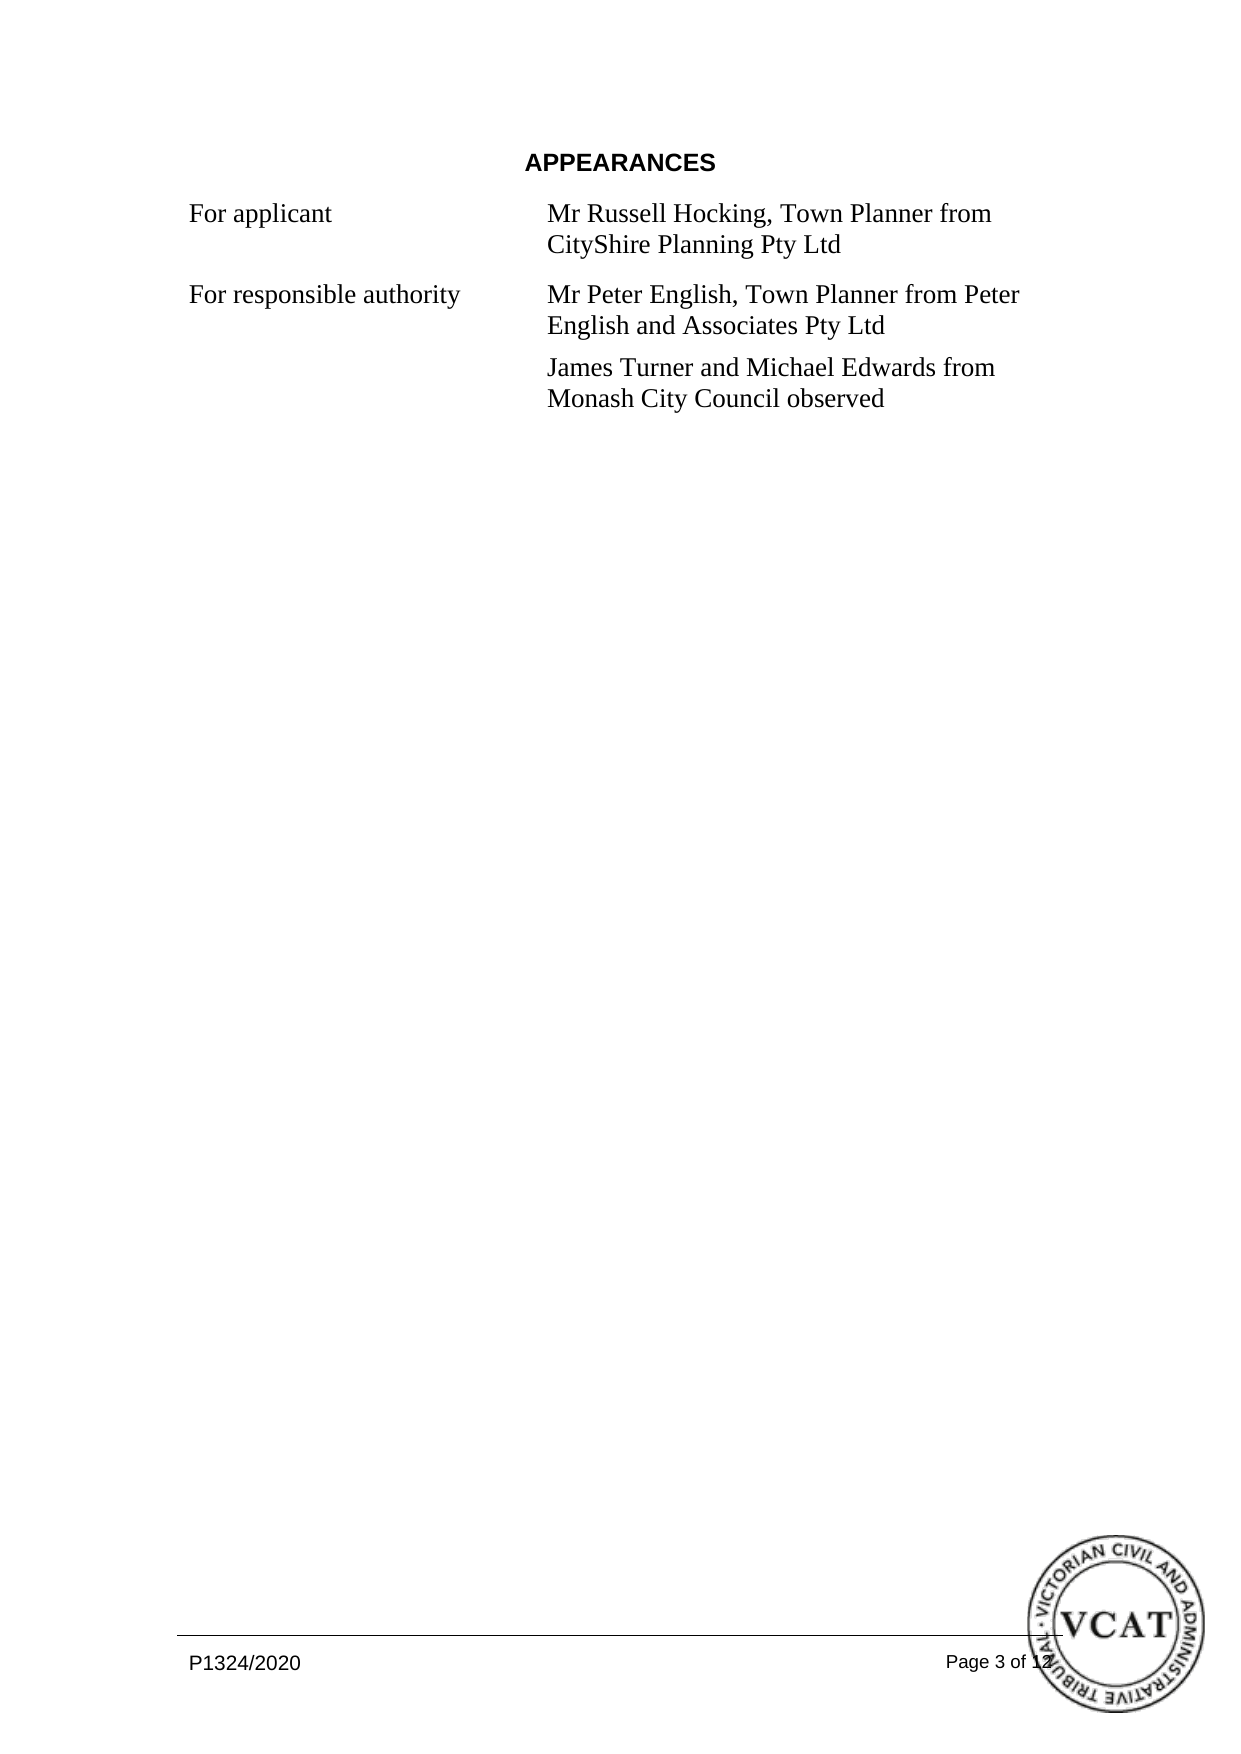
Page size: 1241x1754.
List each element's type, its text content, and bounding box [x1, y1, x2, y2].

table_header For applicant [177, 189, 536, 270]
table_cell Mr Peter English, Town Planner from Peter English and Associates Pty Ltd James Turner and Michael Edwards from Monash City Council observed [536, 270, 1063, 424]
table_cell For responsible authority [177, 270, 536, 424]
subtitle Appearances [177, 148, 1063, 176]
table_header Mr Russell Hocking, Town Planner from CityShire Planning Pty Ltd [536, 189, 1063, 270]
picture [1027, 1535, 1205, 1713]
